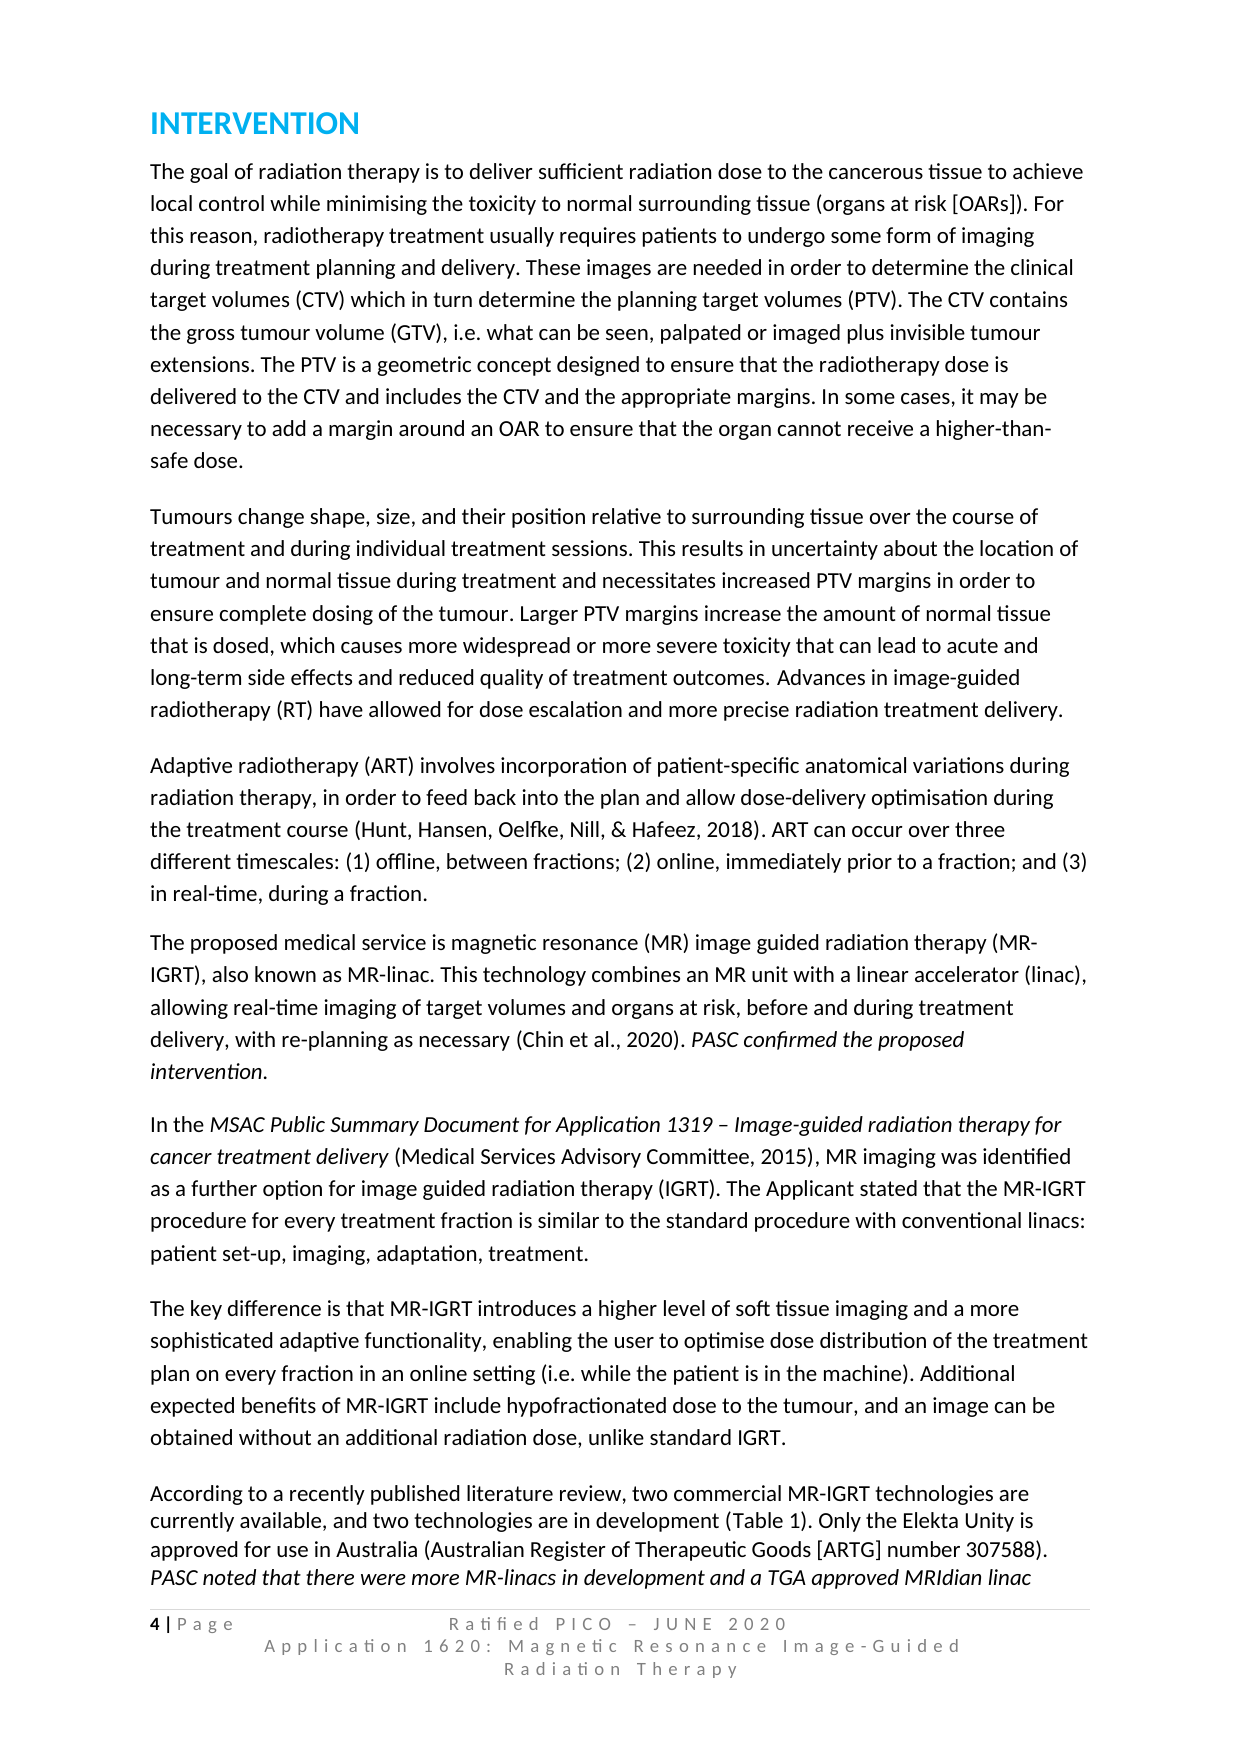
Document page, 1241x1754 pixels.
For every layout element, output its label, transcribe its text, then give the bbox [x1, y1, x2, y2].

text Adaptive radiotherapy (ART) involves incorporation of patient-specific anatomical variations during radiation therapy, in order to feed back into the plan and allow dose-delivery optimisation during the treatment course (Hunt, Hansen, Oelfke, Nill, & Hafeez, 2018). ART can occur over three different timescales: (1) offline, between fractions; (2) online, immediately prior to a fraction; and (3) in real-time, during a fraction. [150, 751, 1090, 907]
text In the MSAC Public Summary Document for Application 1319 – Image-guided radiation therapy for cancer treatment delivery (Medical Services Advisory Committee, 2015), MR imaging was identified as a further option for image guided radiation therapy (IGRT). The Applicant stated that the MR-IGRT procedure for every treatment fraction is similar to the standard procedure with conventional linacs: patient set-up, imaging, adaptation, treatment. [150, 1110, 1090, 1267]
text The proposed medical service is magnetic resonance (MR) image guided radiation therapy (MR-IGRT), also known as MR-linac. This technology combines an MR unit with a linear accelerator (linac), allowing real-time imaging of target volumes and organs at risk, before and during treatment delivery, with re-planning as necessary (Chin et al., 2020). PASC confirmed the proposed intervention. [150, 928, 1090, 1085]
text The goal of radiation therapy is to deliver sufficient radiation dose to the cancerous tissue to achieve local control while minimising the toxicity to normal surrounding tissue (organs at risk [OARs]). For this reason, radiotherapy treatment usually requires patients to undergo some form of imaging during treatment planning and delivery. These images are needed in order to determine the clinical target volumes (CTV) which in turn determine the planning target volumes (PTV). The CTV contains the gross tumour volume (GTV), i.e. what can be seen, palpated or imaged plus invisible tumour extensions. The PTV is a geometric concept designed to ensure that the radiotherapy dose is delivered to the CTV and includes the CTV and the appropriate margins. In some cases, it may be necessary to add a margin around an OAR to ensure that the organ cannot receive a higher-than-safe dose. [150, 157, 1090, 474]
text The key difference is that MR-IGRT introduces a higher level of soft tissue imaging and a more sophisticated adaptive functionality, enabling the user to optimise dose distribution of the treatment plan on every fraction in an online setting (i.e. while the patient is in the machine). Additional expected benefits of MR-IGRT include hypofractionated dose to the tumour, and an image can be obtained without an additional radiation dose, unlike standard IGRT. [150, 1294, 1090, 1451]
text Tumours change shape, size, and their position relative to surrounding tissue over the course of treatment and during individual treatment sessions. This results in uncertainty about the location of tumour and normal tissue during treatment and necessitates increased PTV margins in order to ensure complete dosing of the tumour. Larger PTV margins increase the amount of normal tissue that is dosed, which causes more widespread or more severe toxicity that can lead to acute and long-term side effects and reduced quality of treatment outcomes. Advances in image-guided radiotherapy (RT) have allowed for dose escalation and more precise radiation treatment delivery. [150, 502, 1090, 723]
text INTERVENTION [150, 102, 1090, 142]
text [150, 1479, 1090, 1591]
